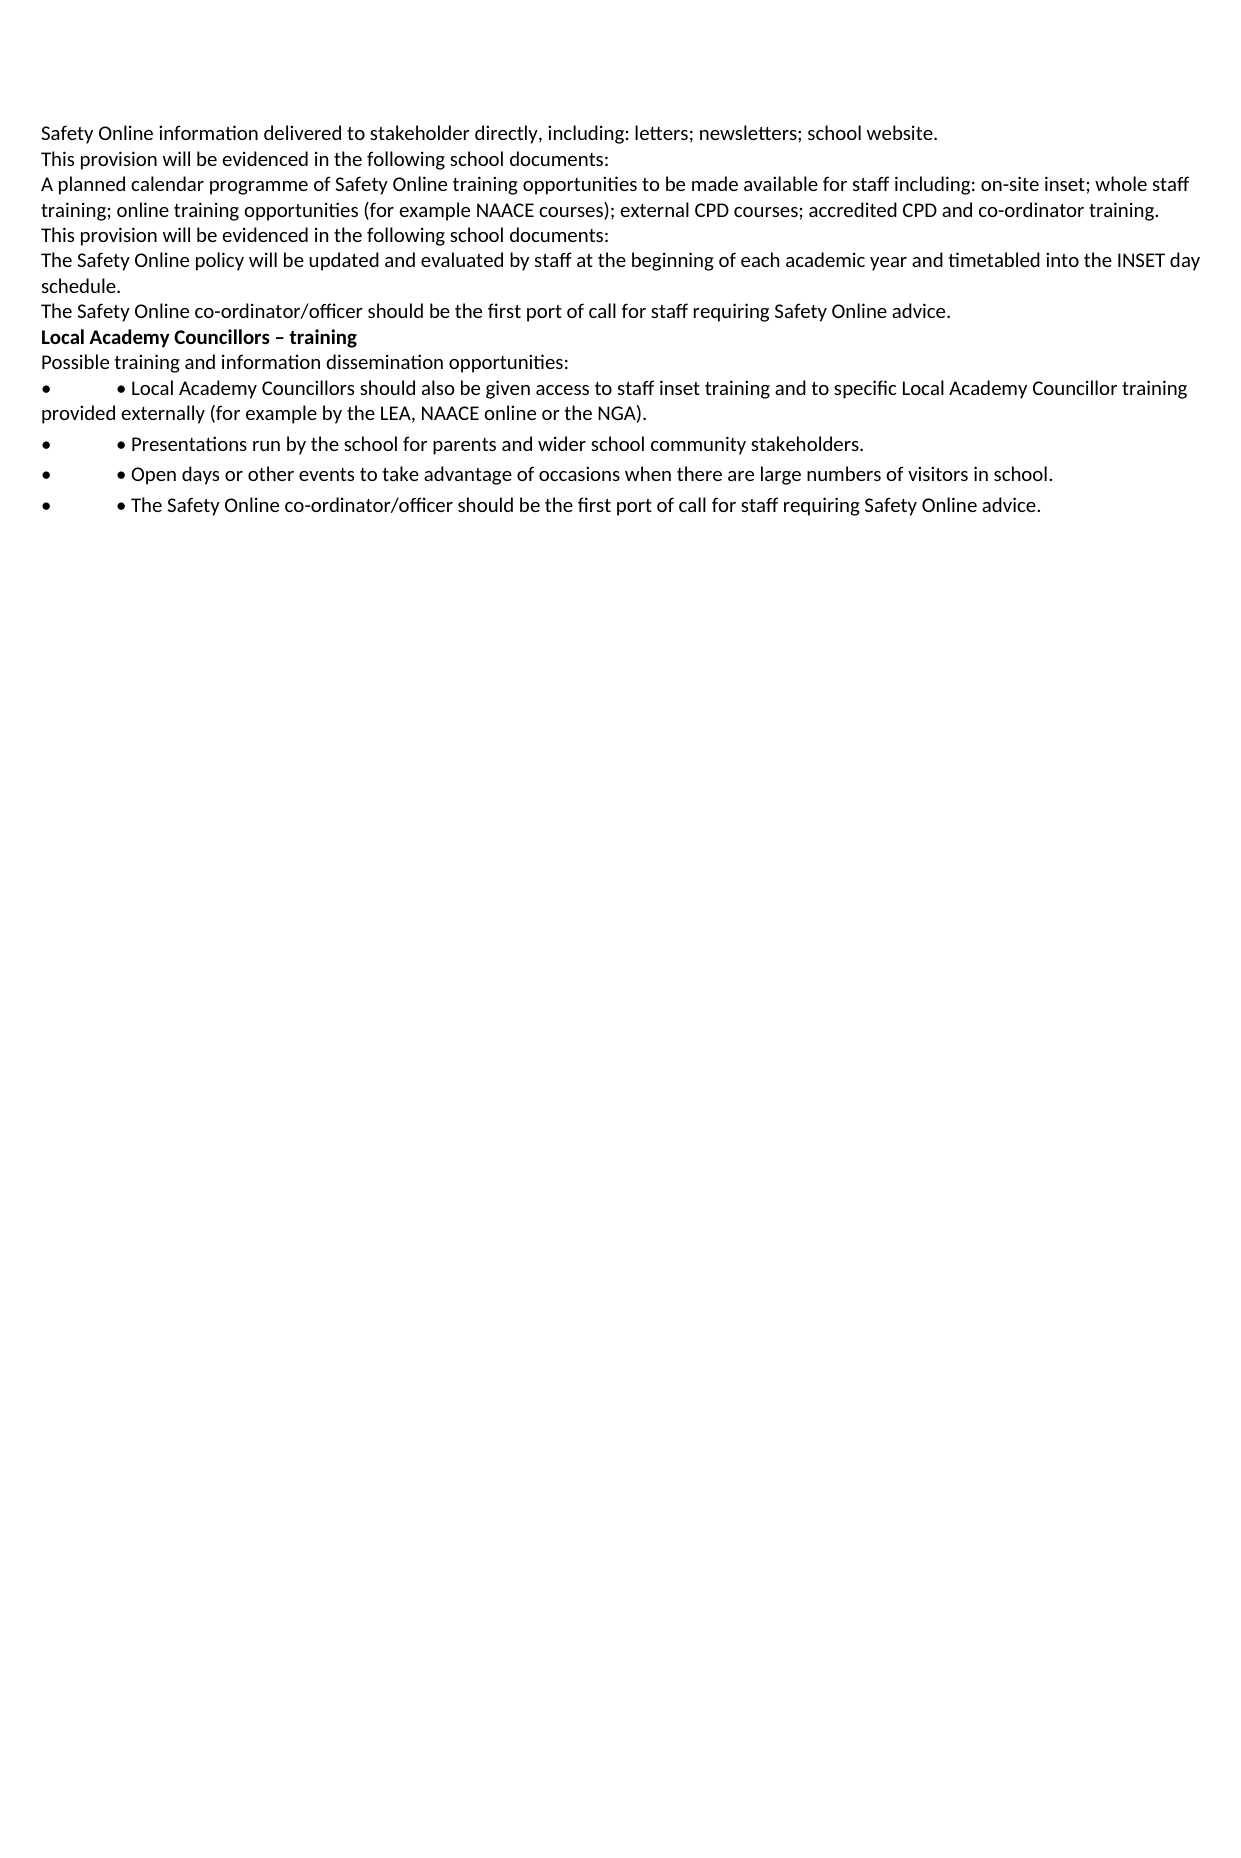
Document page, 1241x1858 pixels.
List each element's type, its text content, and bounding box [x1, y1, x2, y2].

text The Safety Online co-ordinator/officer should be the first port of call for staff requiring Safety Online advice. [41, 298, 1228, 324]
text Safety Online information delivered to stakeholder directly, including: letters; newsletters; school website. [41, 121, 1228, 146]
list • The Safety Online co-ordinator/officer should be the first port of call for staff requiring Safety Online advice. [41, 492, 1228, 518]
text This provision will be evidenced in the following school documents: [41, 146, 1228, 171]
text The Safety Online policy will be updated and evaluated by staff at the beginning of each academic year and timetabled into the INSET day schedule. [41, 248, 1228, 298]
text Local Academy Councillors – training [41, 324, 1228, 349]
text Possible training and information dissemination opportunities: [41, 349, 1228, 375]
list • Local Academy Councillors should also be given access to staff inset training and to specific Local Academy Councillor training provided externally (for example by the LEA, NAACE online or the NGA). [41, 375, 1228, 426]
text This provision will be evidenced in the following school documents: [41, 222, 1228, 248]
list • Open days or other events to take advantage of occasions when there are large numbers of visitors in school. [41, 462, 1228, 487]
list • Presentations run by the school for parents and wider school community stakeholders. [41, 431, 1228, 456]
text A planned calendar programme of Safety Online training opportunities to be made available for staff including: on-site inset; whole staff training; online training opportunities (for example NAACE courses); external CPD courses; accredited CPD and co-ordinator training. [41, 171, 1228, 222]
